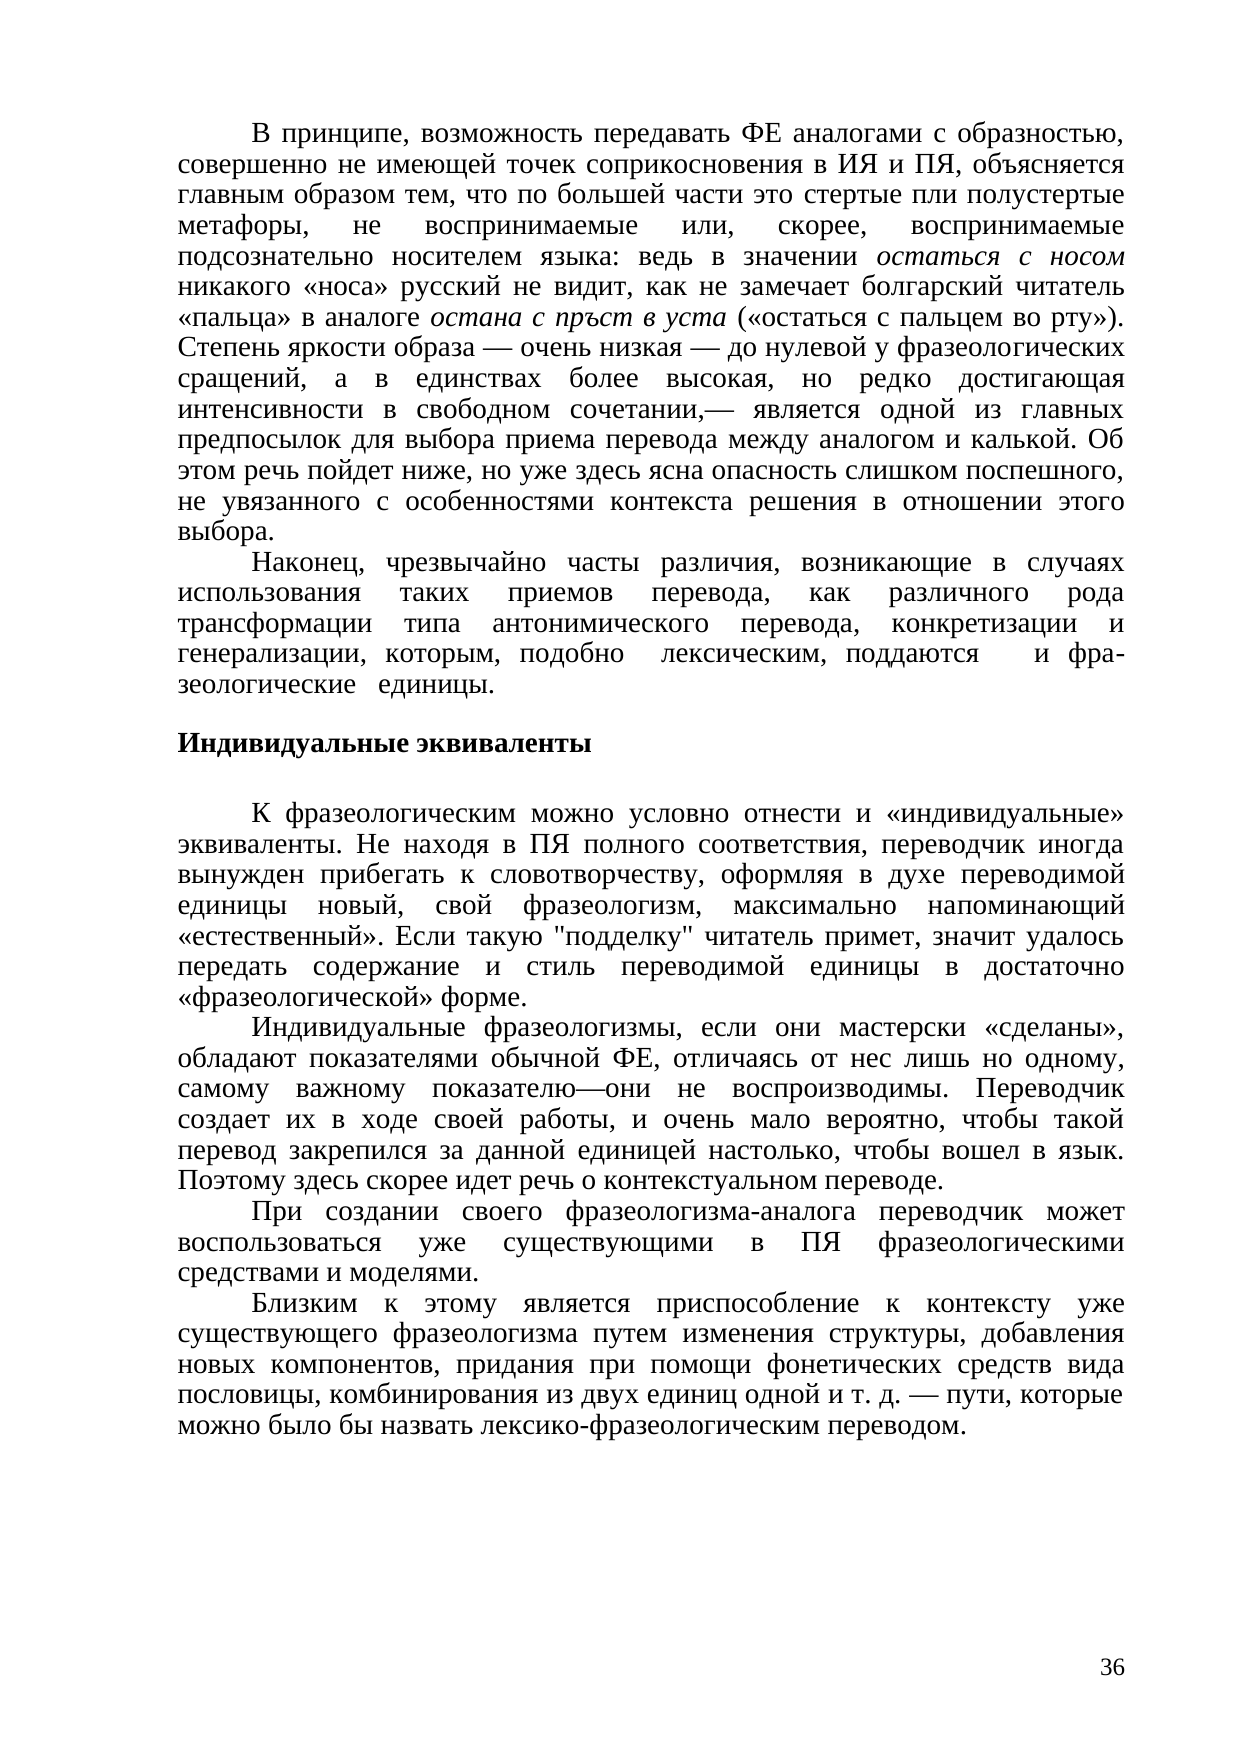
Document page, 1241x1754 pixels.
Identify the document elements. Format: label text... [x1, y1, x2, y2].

text К фразеологическим можно условно отнести и «индивидуальные» эквиваленты. Не находя в ПЯ полного соответствия, переводчик иногда вынужден прибегать к словотворчеству, оформляя в духе переводимой единицы новый, свой фразеологизм, максимально напоминающий «естественный». Если такую "подделку" читатель примет, значит удалось передать содержание и стиль переводимой единицы в достаточно «фразеологической» форме. [177, 798, 1125, 1012]
text При создании своего фразеологизма-аналога переводчик может воспользоваться уже существующими в ПЯ фразеологическими средствами и моделями. [177, 1196, 1125, 1288]
text Близким к этому является приспособление к контексту уже существующего фразеологизма путем изменения структуры, добавления новых компонентов, придания при помощи фонетических средств вида пословицы, комбинирования из двух единиц одной и т. д. — пути, которые можно было бы назвать лексико-фразеологическим переводом. [177, 1288, 1125, 1441]
text Наконец, чрезвычайно часты различия, возникающие в случаях использования таких приемов перевода, как различного рода трансформации типа антонимического перевода, конкретизации и генерализации, которым, подобно лексическим, поддаются и фразеологические единицы. [177, 547, 1125, 700]
text В принципе, возможность передавать ФЕ аналогами с образностью, совершенно не имеющей точек соприкосновения в ИЯ и ПЯ, объясняется главным образом тем, что по большей части это стертые пли полустертые метафоры, не воспринимаемые или, скорее, воспринимаемые подсознательно носителем языка: ведь в значении остаться с носом никакого «носа» русский не видит, как не замечает болгарский читатель «пальца» в аналоге остана с пръст в уста («остаться с пальцем во рту»). Степень яркости образа — очень низкая — до нулевой у фразеологических сращений, а в единствах более высокая, но редко достигающая интенсивности в свободном сочетании,— является одной из главных предпосылок для выбора приема перевода между аналогом и калькой. Об этом речь пойдет ниже, но уже здесь ясна опасность слишком поспешного, не увязанного с особенностями контекста решения в отношении этого выбора. [177, 118, 1125, 547]
subtitle Индивидуальные эквиваленты [177, 725, 1125, 758]
text Индивидуальные фразеологизмы, если они мастерски «сделаны», обладают показателями обычной ФЕ, отличаясь от нес лишь но одному, самому важному показателю—они не воспроизводимы. Переводчик создает их в ходе своей работы, и очень мало вероятно, чтобы такой перевод закрепился за данной единицей настолько, чтобы вошел в язык. Поэтому здесь скорее идет речь о контекстуальном переводе. [177, 1012, 1125, 1196]
